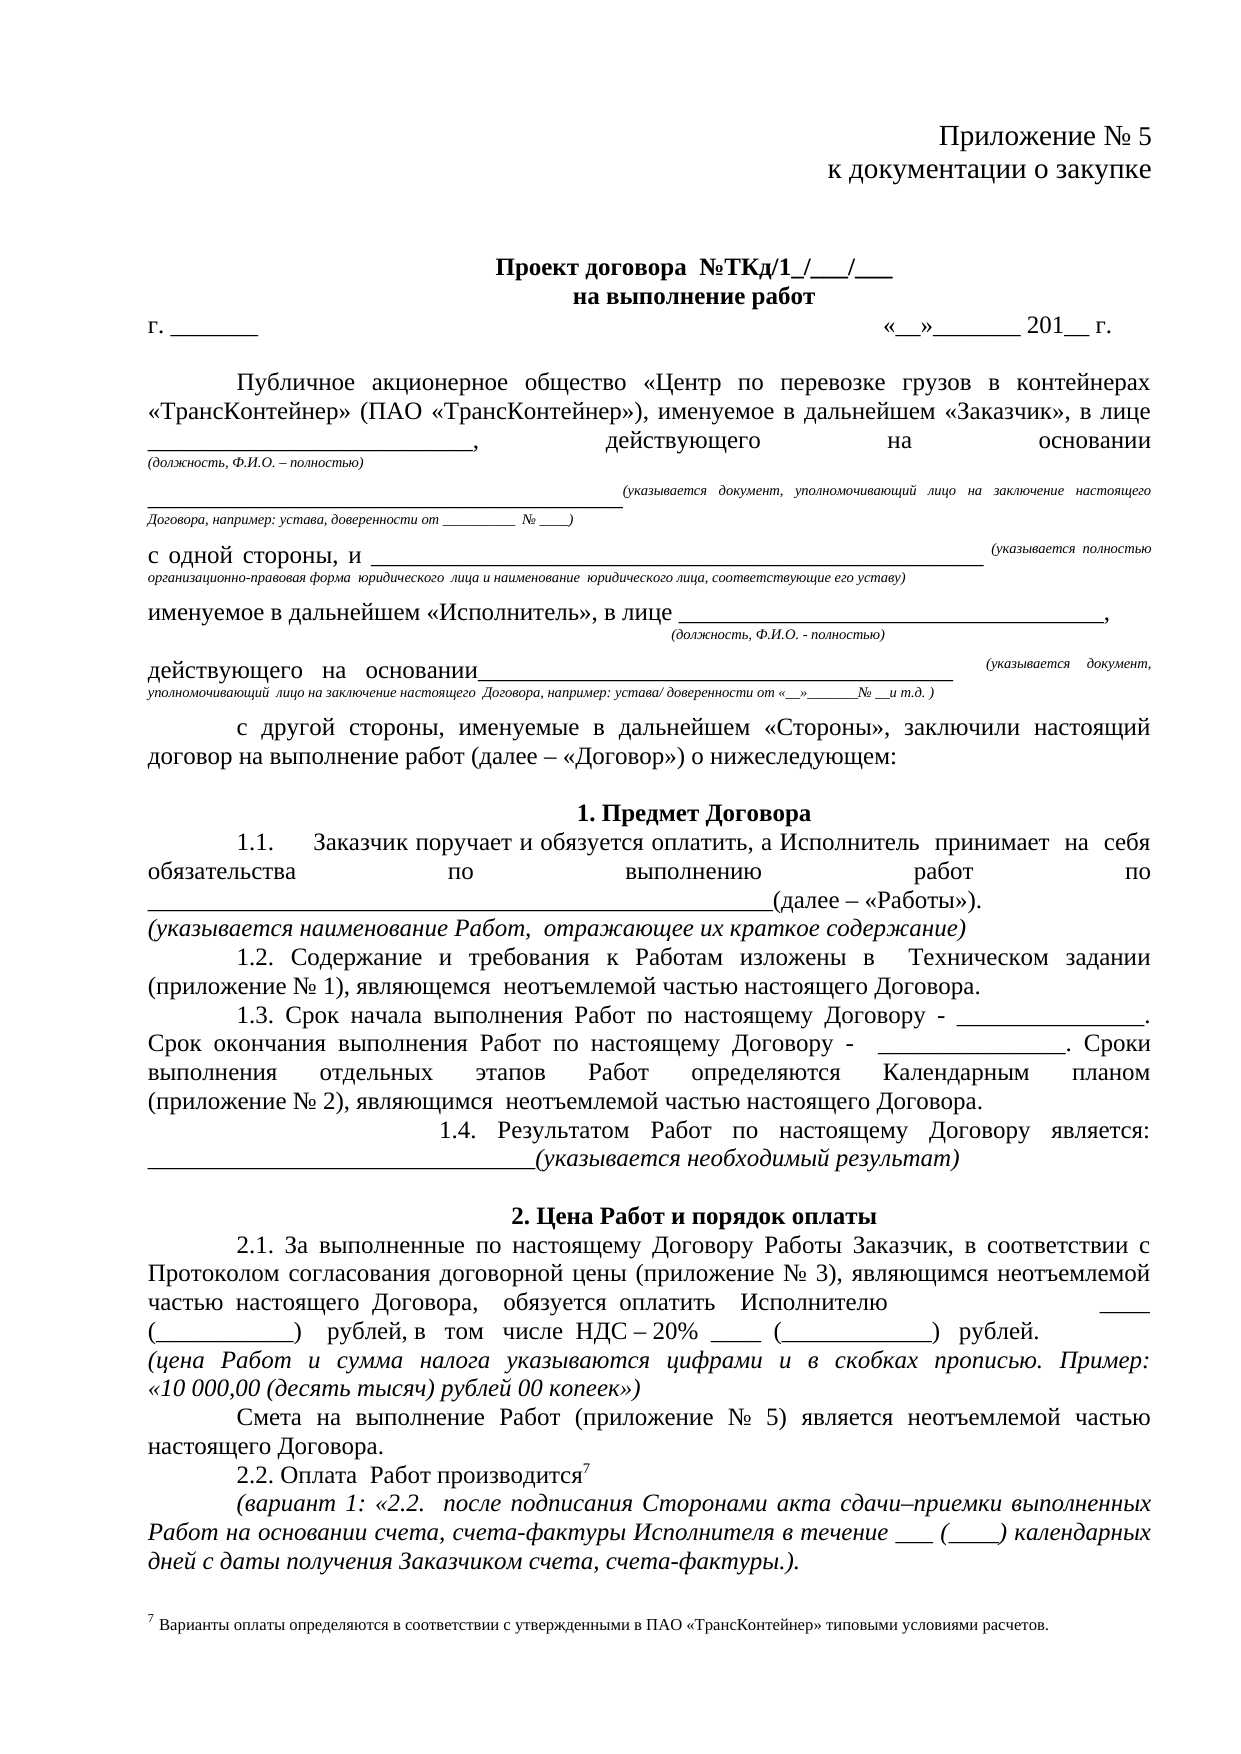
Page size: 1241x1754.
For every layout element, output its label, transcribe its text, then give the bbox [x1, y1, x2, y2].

text на выполнение работ [148, 281, 1152, 310]
text с другой стороны, именуемые в дальнейшем «Стороны», заключили настоящий договор на выполнение работ (далее – «Договор») о нижеследующем: [148, 712, 1152, 770]
text 2.2. Оплата Работ производится [148, 1460, 1152, 1488]
text действующего на основании______________________________________ (указывается документ, уполномочивающий лицо на заключение настоящего Договора, например: устава/ доверенности от «__»_______№ __и т.д. ) [148, 655, 1152, 712]
text 1. Предмет Договора [148, 798, 1152, 827]
text именуемое в дальнейшем «Исполнитель», в лице __________________________________, [148, 597, 1152, 626]
text с одной стороны, и _________________________________________________ (указывается полностью организационно-правовая форма юридического лица и наименование юридического лица, соответствующие его уставу) [148, 540, 1152, 597]
text (вариант 1: «2.2. после подписания Сторонами акта сдачи–приемки выполненных Работ на основании счета, счета-фактуры Исполнителя в течение ___ (____) календарных дней с даты получения Заказчиком счета, счета-фактуры.). [148, 1488, 1152, 1575]
text Проект договора №ТКд/1_/___/___ [148, 252, 1152, 281]
text 1.4. Результатом Работ по настоящему Договору является: _______________________________(указывается необходимый результат) [148, 1115, 1152, 1172]
text Смета на выполнение Работ (приложение № 5) является неотъемлемой частью настоящего Договора. [148, 1402, 1152, 1460]
text Приложение № 5 [148, 118, 1152, 152]
text Публичное акционерное общество «Центр по перевозке грузов в контейнерах «ТрансКонтейнер» (ПАО «ТрансКонтейнер»), именуемое в дальнейшем «Заказчик», в лице __________________________, действующего на основании (должность, Ф.И.О. – полностью) [148, 367, 1152, 482]
text к документации о закупке [148, 152, 1152, 185]
text г. _______ «__»_______ 201__ г. [148, 310, 1152, 338]
text 1.3. Срок начала выполнения Работ по настоящему Договору - _______________. Срок окончания выполнения Работ по настоящему Договору - _______________. Сроки выполнения отдельных этапов Работ определяются Календарным планом (приложение № 2), являющимся неотъемлемой частью настоящего Договора. [148, 1000, 1152, 1115]
text (указывается наименование Работ, отражающее их краткое содержание) [148, 913, 1152, 942]
text 1.2. Содержание и требования к Работам изложены в Техническом задании (приложение № 1), являющемся неотъемлемой частью настоящего Договора. [148, 942, 1152, 1000]
text (должность, Ф.И.О. - полностью) [148, 626, 1152, 655]
text 2.1. За выполненные по настоящему Договору Работы Заказчик, в соответствии с Протоколом согласования договорной цены (приложение № 3), являющимся неотъемлемой частью настоящего Договора, обязуется оплатить Исполнителю ____ (___________) рублей, в том числе НДС – 20% ____ (____________) рублей. (цена Работ и сумма налога указываются цифрами и в скобках прописью. Пример: «10 000,00 (десять тысяч) рублей 00 копеек») [148, 1230, 1152, 1402]
text 2. Цена Работ и порядок оплаты [148, 1201, 1152, 1230]
text ______________________________________(указывается документ, уполномочивающий лицо на заключение настоящего Договора, например: устава, доверенности от __________ № ____) [148, 482, 1152, 540]
list Заказчик поручает и обязуется оплатить, а Исполнитель принимает на себя обязательства по выполнению работ по __________________________________________________(далее – «Работы»). [148, 827, 1152, 913]
